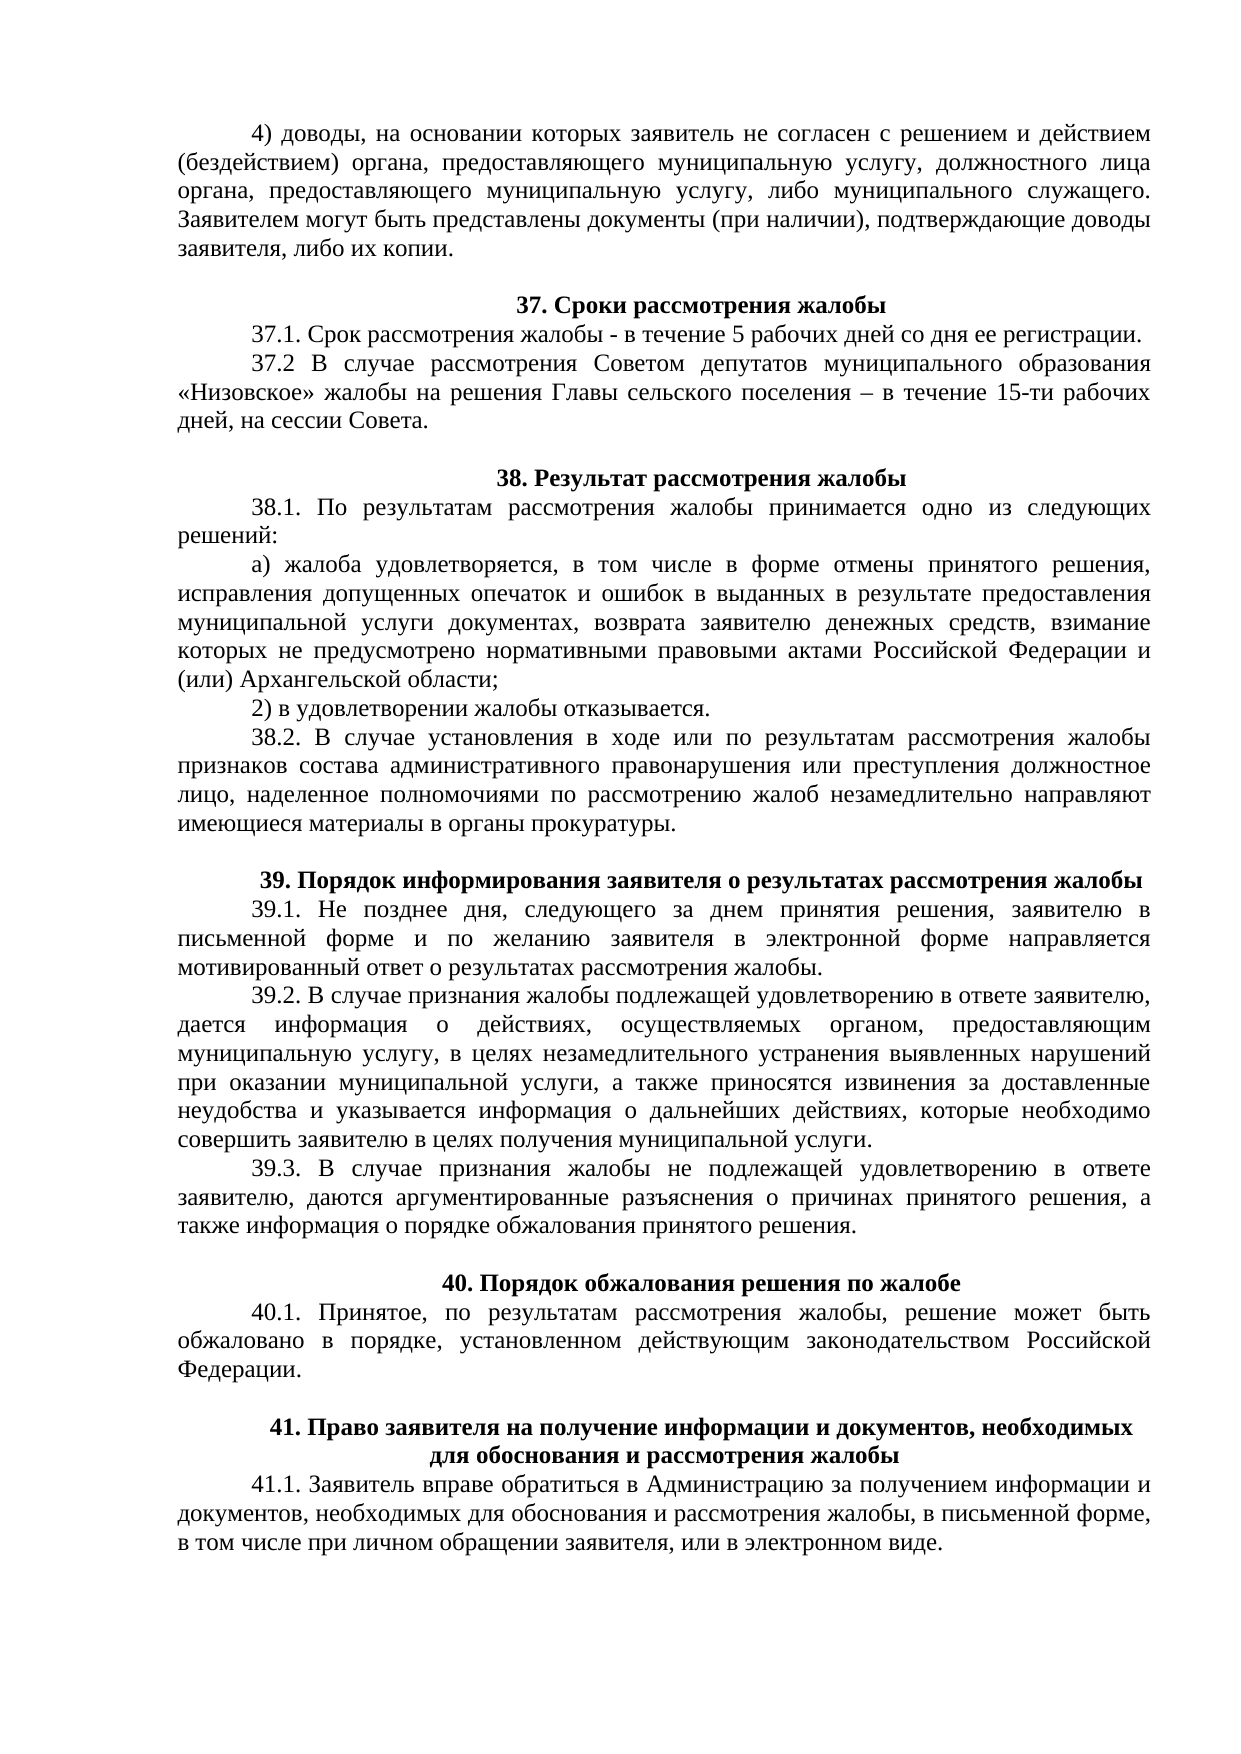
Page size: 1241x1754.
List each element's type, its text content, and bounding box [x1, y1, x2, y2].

text 38.1. По результатам рассмотрения жалобы принимается одно из следующих решений: [177, 492, 1152, 549]
text 39.1. Не позднее дня, следующего за днем принятия решения, заявителю в письменной форме и по желанию заявителя в электронной форме направляется мотивированный ответ о результатах рассмотрения жалобы. [177, 894, 1152, 981]
text 39.2. В случае признания жалобы подлежащей удовлетворению в ответе заявителю, дается информация о действиях, осуществляемых органом, предоставляющим муниципальную услугу, в целях незамедлительного устранения выявленных нарушений при оказании муниципальной услуги, а также приносятся извинения за доставленные неудобства и указывается информация о дальнейших действиях, которые необходимо совершить заявителю в целях получения муниципальной услуги. [177, 981, 1152, 1153]
text 40. Порядок обжалования решения по жалобе [177, 1268, 1152, 1297]
text 37.1. Срок рассмотрения жалобы - в течение 5 рабочих дней со дня ее регистрации. [177, 319, 1152, 348]
text 38.2. В случае установления в ходе или по результатам рассмотрения жалобы признаков состава административного правонарушения или преступления должностное лицо, наделенное полномочиями по рассмотрению жалоб незамедлительно направляют имеющиеся материалы в органы прокуратуры. [177, 722, 1152, 837]
text 39. Порядок информирования заявителя о результатах рассмотрения жалобы [177, 866, 1152, 894]
text 41.1. Заявитель вправе обратиться в Администрацию за получением информации и документов, необходимых для обоснования и рассмотрения жалобы, в письменной форме, в том числе при личном обращении заявителя, или в электронном виде. [177, 1469, 1152, 1556]
text 41. Право заявителя на получение информации и документов, необходимых для обоснования и рассмотрения жалобы [177, 1412, 1152, 1469]
text 4) доводы, на основании которых заявитель не согласен с решением и действием (бездействием) органа, предоставляющего муниципальную услугу, должностного лица органа, предоставляющего муниципальную услугу, либо муниципального служащего. Заявителем могут быть представлены документы (при наличии), подтверждающие доводы заявителя, либо их копии. [177, 118, 1152, 262]
text 37.2 В случае рассмотрения Советом депутатов муниципального образования «Низовское» жалобы на решения Главы сельского поселения – в течение 15-ти рабочих дней, на сессии Совета. [177, 348, 1152, 434]
text 2) в удовлетворении жалобы отказывается. [177, 693, 1152, 722]
text 39.3. В случае признания жалобы не подлежащей удовлетворению в ответе заявителю, даются аргументированные разъяснения о причинах принятого решения, а также информация о порядке обжалования принятого решения. [177, 1153, 1152, 1239]
text 40.1. Принятое, по результатам рассмотрения жалобы, решение может быть обжаловано в порядке, установленном действующим законодательством Российской Федерации. [177, 1297, 1152, 1383]
text а) жалоба удовлетворяется, в том числе в форме отмены принятого решения, исправления допущенных опечаток и ошибок в выданных в результате предоставления муниципальной услуги документах, возврата заявителю денежных средств, взимание которых не предусмотрено нормативными правовыми актами Российской Федерации и (или) Архангельской области; [177, 549, 1152, 693]
text 37. Сроки рассмотрения жалобы [177, 291, 1152, 319]
text 38. Результат рассмотрения жалобы [177, 463, 1152, 492]
